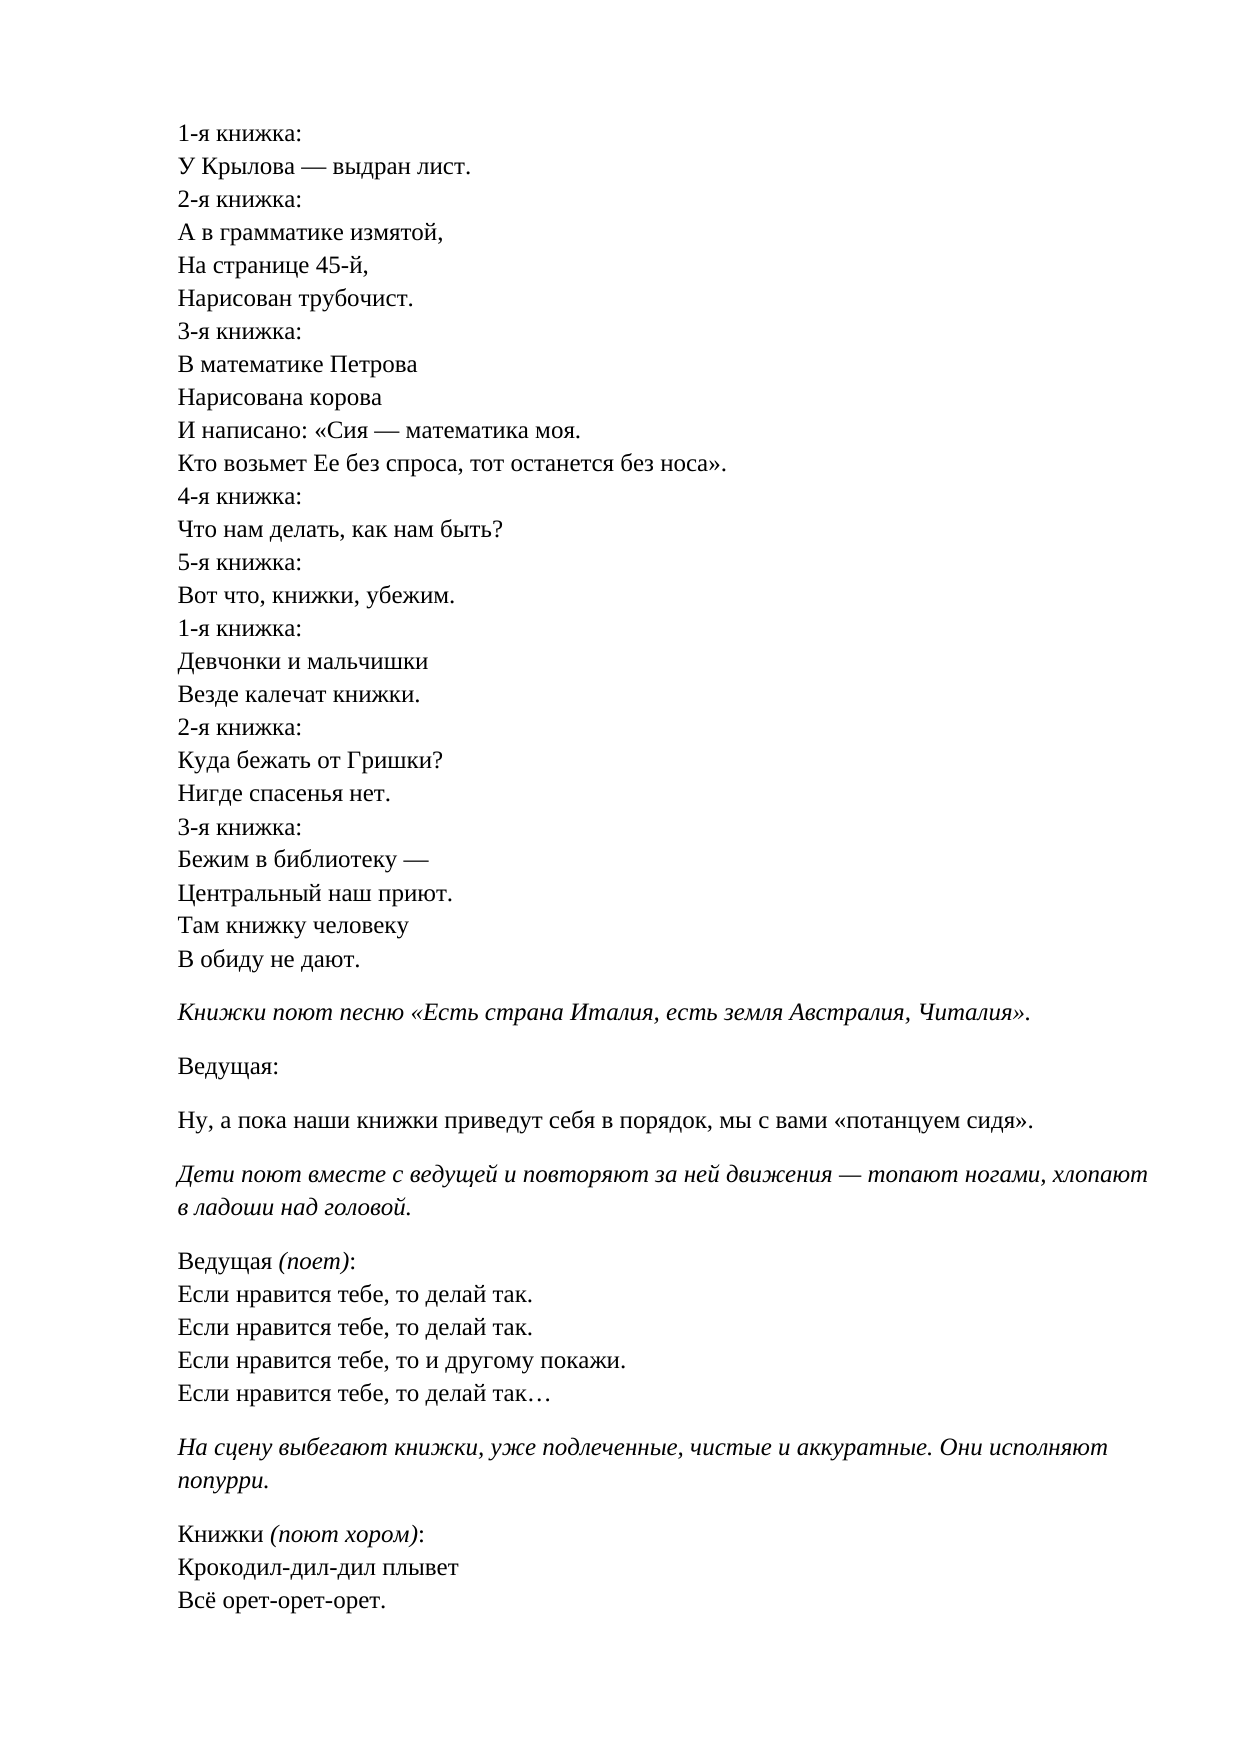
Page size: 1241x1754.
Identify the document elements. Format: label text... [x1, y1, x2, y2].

text На сцену выбегают книжки, уже подлеченные, чистые и аккуратные. Они исполняют попурри. [177, 1432, 1152, 1494]
text Ну, а пока наши книжки приведут себя в порядок, мы с вами «потанцуем сидя». [177, 1105, 1152, 1134]
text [177, 118, 1152, 972]
text Ведущая (поет): Если нравится тебе, то делай так. Если нравится тебе, то делай так. Если нравится тебе, то и другому покажи. Если нравится тебе, то делай так… [177, 1246, 1152, 1407]
text Дети поют вместе с ведущей и повторяют за ней движения — топают ногами, хлопают в ладоши над головой. [177, 1159, 1152, 1221]
text Книжки поют песню «Есть страна Италия, есть земля Австралия, Читалия». [177, 997, 1152, 1026]
text Ведущая: [177, 1051, 1152, 1080]
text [177, 1519, 1152, 1613]
